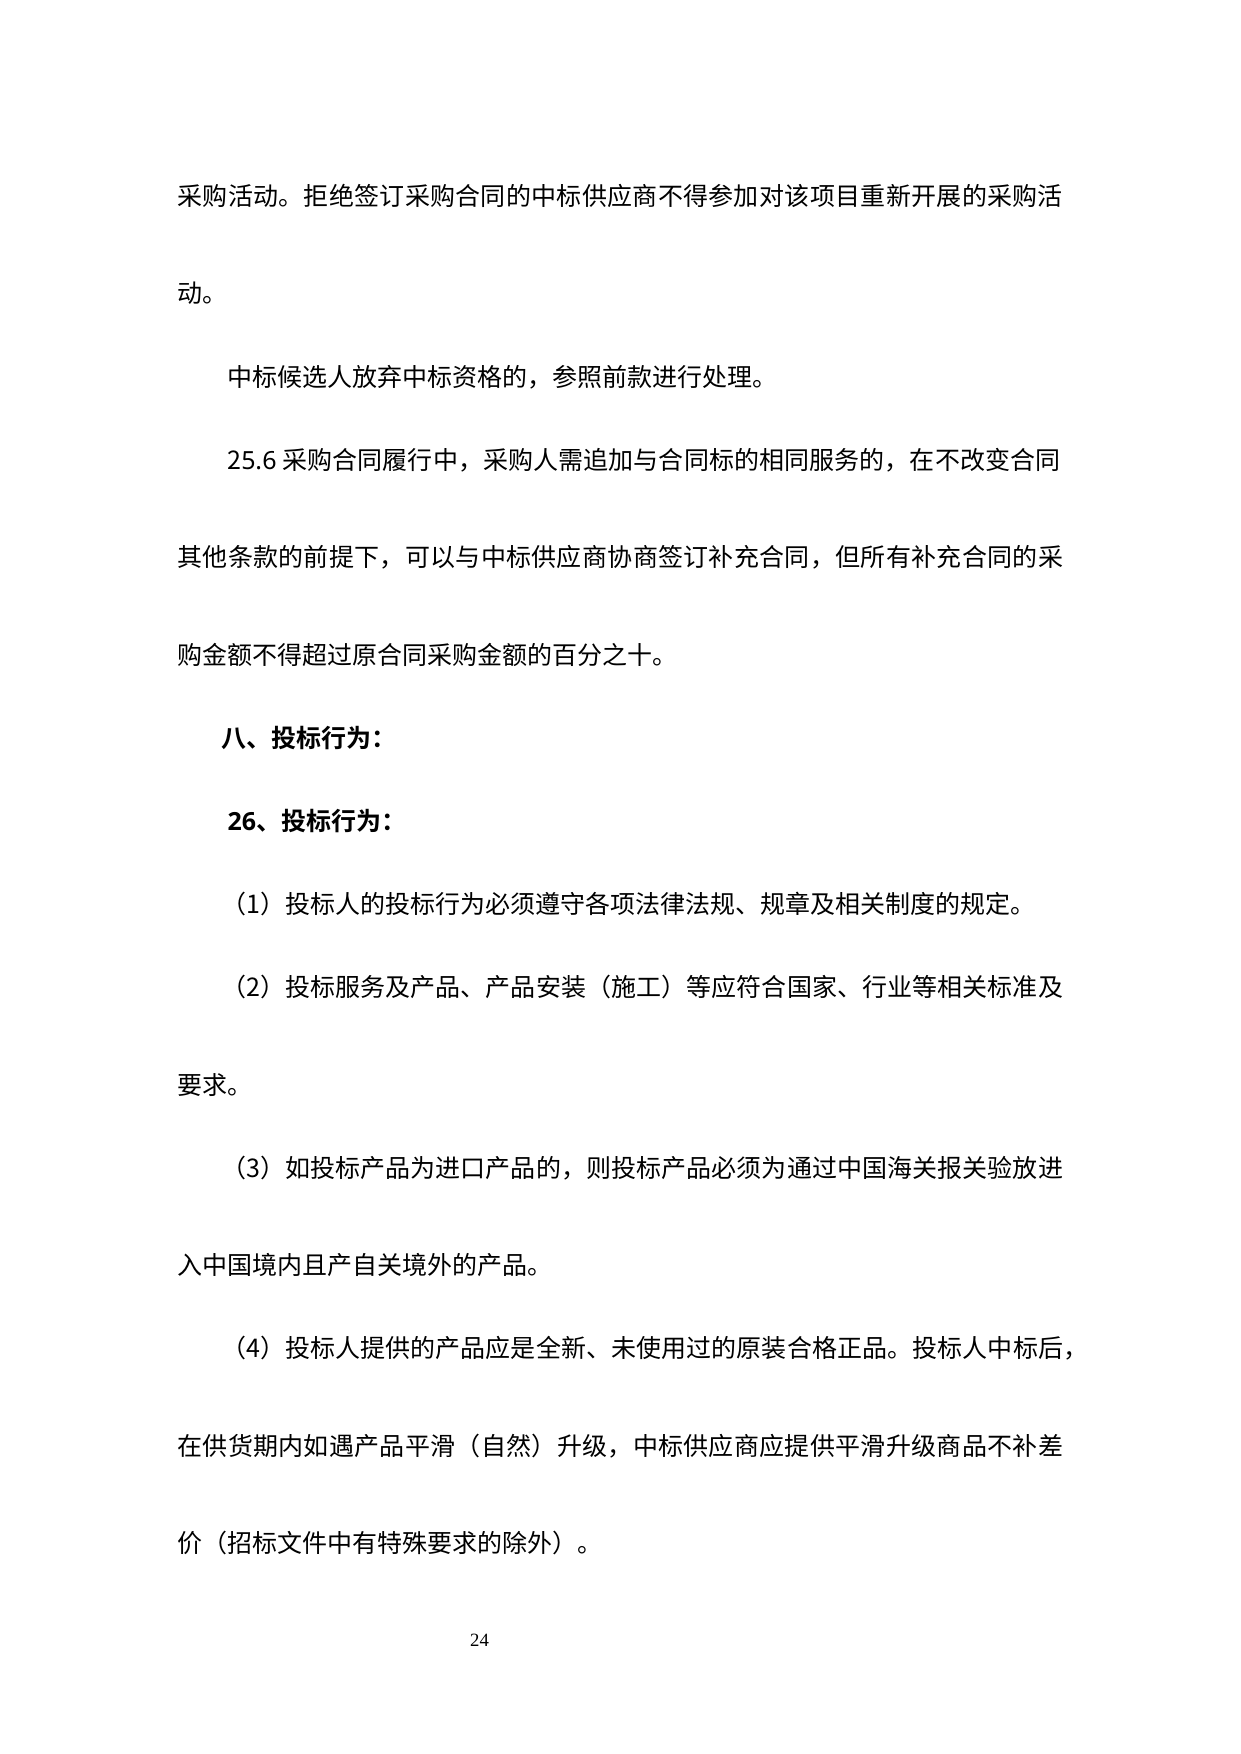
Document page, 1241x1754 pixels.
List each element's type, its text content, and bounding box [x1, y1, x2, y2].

text 中标候选人放弃中标资格的，参照前款进行处理。 [177, 343, 1063, 408]
list 投标服务及产品、产品安装（施工）等应符合国家、行业等相关标准及要求。 [177, 953, 1063, 1116]
list 投标人的投标行为必须遵守各项法律法规、规章及相关制度的规定。 [177, 870, 1063, 935]
text 26、投标行为： [177, 787, 1063, 852]
list 投标人提供的产品应是全新、未使用过的原装合格正品。投标人中标后，在供货期内如遇产品平滑（自然）升级，中标供应商应提供平滑升级商品不补差价（招标文件中有特殊要求的除外）。 [177, 1314, 1063, 1574]
text 25.6 采购合同履行中，采购人需追加与合同标的相同服务的，在不改变合同其他条款的前提下，可以与中标供应商协商签订补充合同，但所有补充合同的采购金额不得超过原合同采购金额的百分之十。 [177, 426, 1063, 686]
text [177, 162, 1063, 324]
text 八、投标行为： [221, 704, 1063, 769]
list 如投标产品为进口产品的，则投标产品必须为通过中国海关报关验放进入中国境内且产自关境外的产品。 [177, 1134, 1063, 1296]
